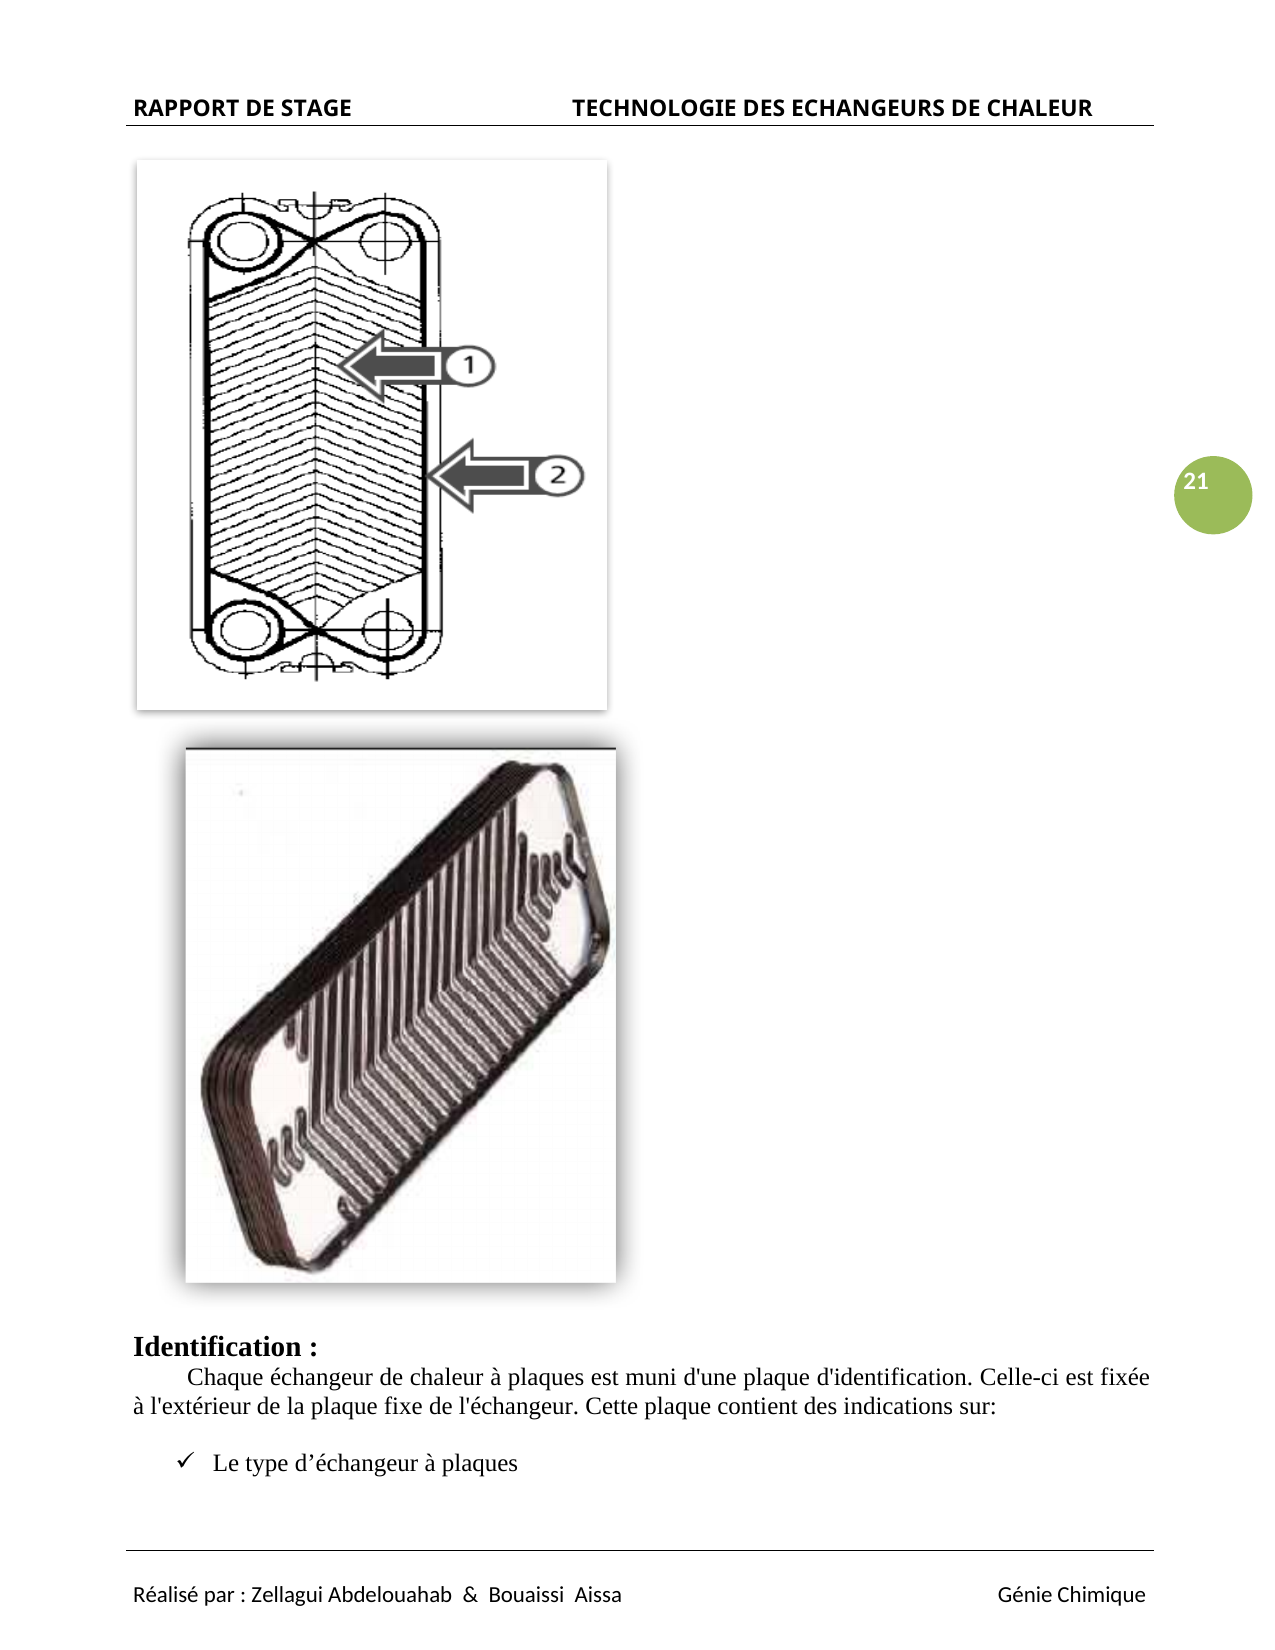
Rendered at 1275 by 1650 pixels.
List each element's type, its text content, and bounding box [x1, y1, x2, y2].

list Le type d’échangeur à plaques [175, 1448, 1152, 1477]
picture [186, 748, 616, 1282]
text Identification : [133, 1329, 1152, 1362]
text Chaque échangeur de chaleur à plaques est muni d'une plaque d'identification. Celle-ci est fixée à l'extérieur de la plaque fixe de l'échangeur. Cette plaque contient des indications sur: [133, 1362, 1152, 1420]
